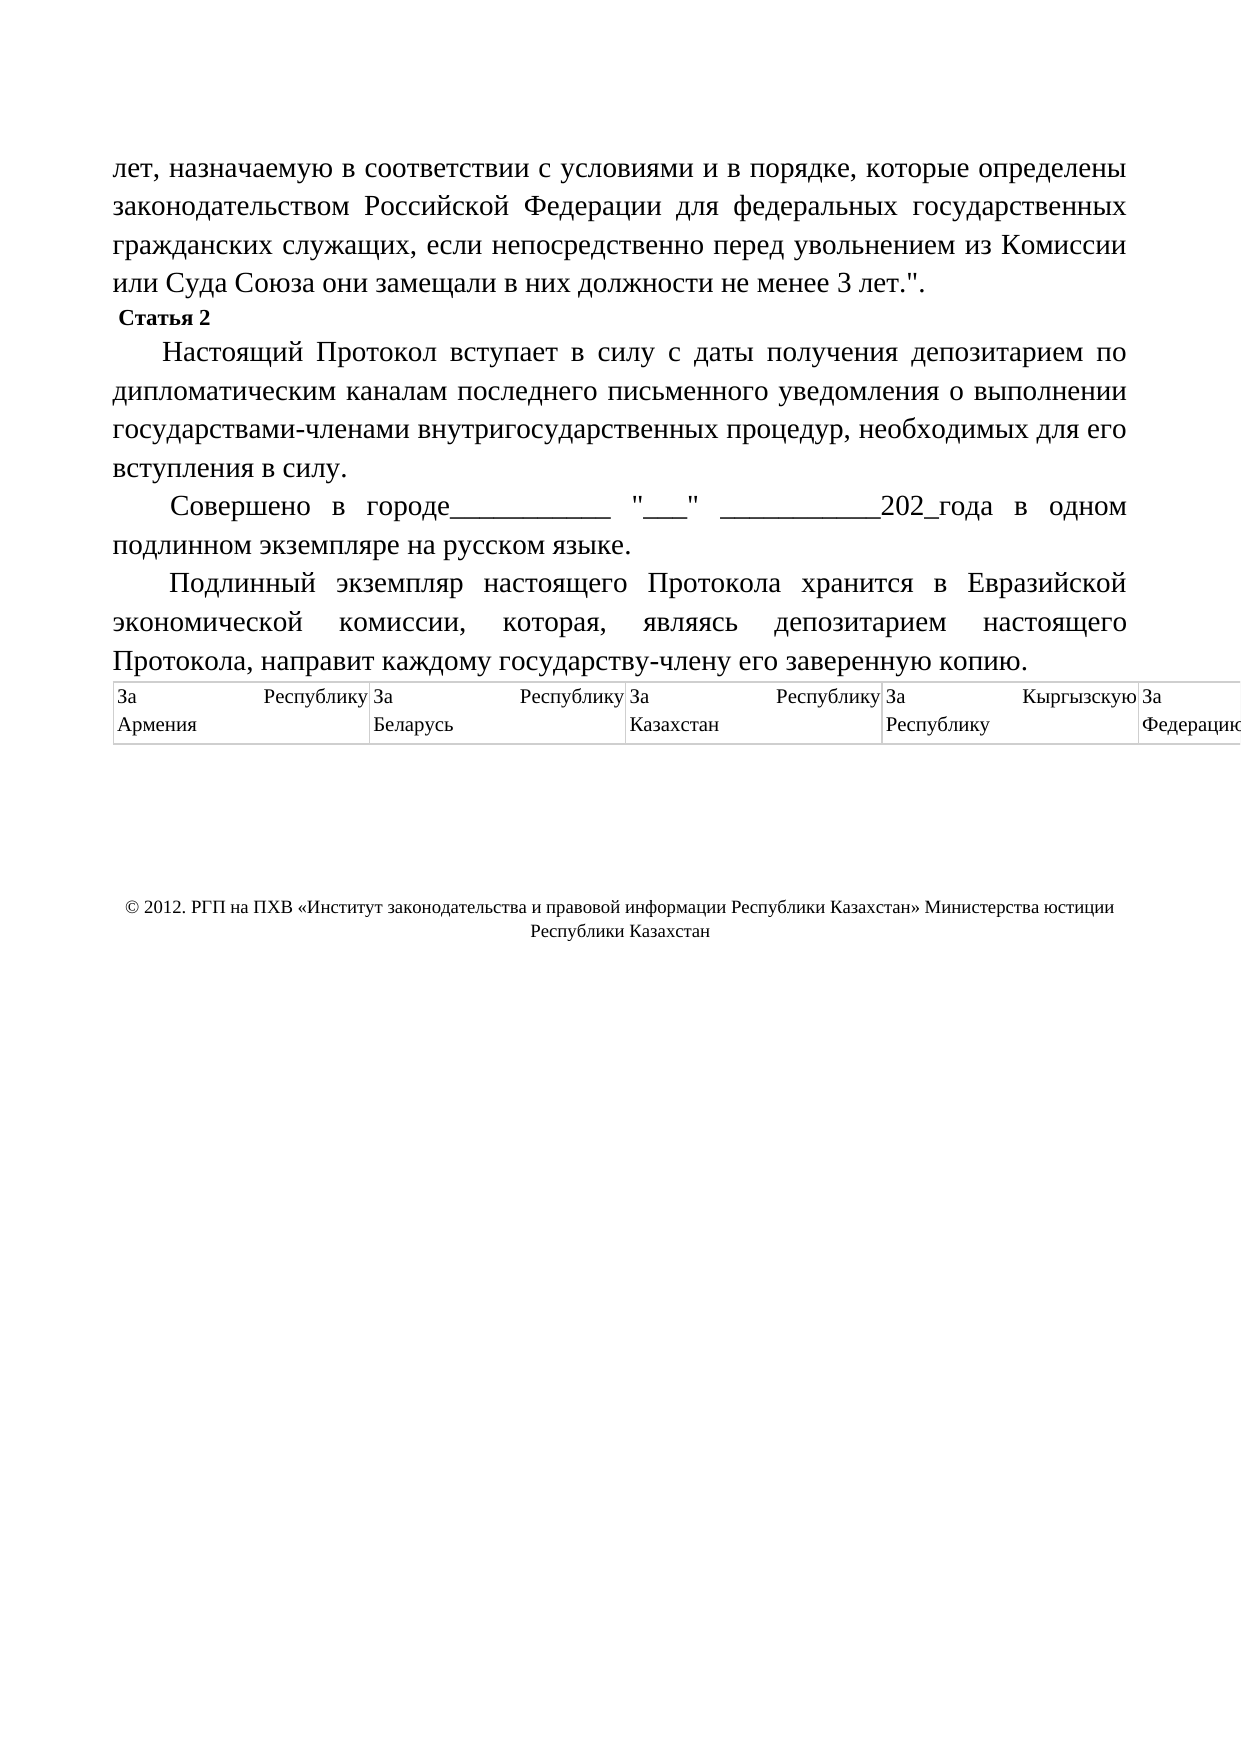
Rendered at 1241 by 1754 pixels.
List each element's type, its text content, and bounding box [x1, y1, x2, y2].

table_header За Республику Беларусь [370, 683, 625, 743]
text Совершено в городе___________ "___" ___________202_года в одном подлинном экземпляре на русском языке. [112, 488, 1128, 561]
table_header За Кыргызскую Республику [883, 683, 1138, 743]
text © 2012. РГП на ПХВ «Институт законодательства и правовой информации Республики Казахстан» Министерства юстиции Республики Казахстан [112, 896, 1128, 942]
table_header За Республику Казахстан [626, 683, 881, 743]
text Подлинный экземпляр настоящего Протокола хранится в Евразийской экономической комиссии, которая, являясь депозитарием настоящего Протокола, направит каждому государству-члену его заверенную копию. [112, 566, 1128, 676]
text Настоящий Протокол вступает в силу с даты получения депозитарием по дипломатическим каналам последнего письменного уведомления о выполнении государствами-членами внутригосударственных процедур, необходимых для его вступления в силу. [112, 334, 1128, 483]
table_header За Российскую Федерацию [1139, 683, 1240, 743]
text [112, 150, 1128, 299]
text Статья 2 [112, 304, 1128, 331]
table_header За Республику Армения [114, 683, 369, 743]
